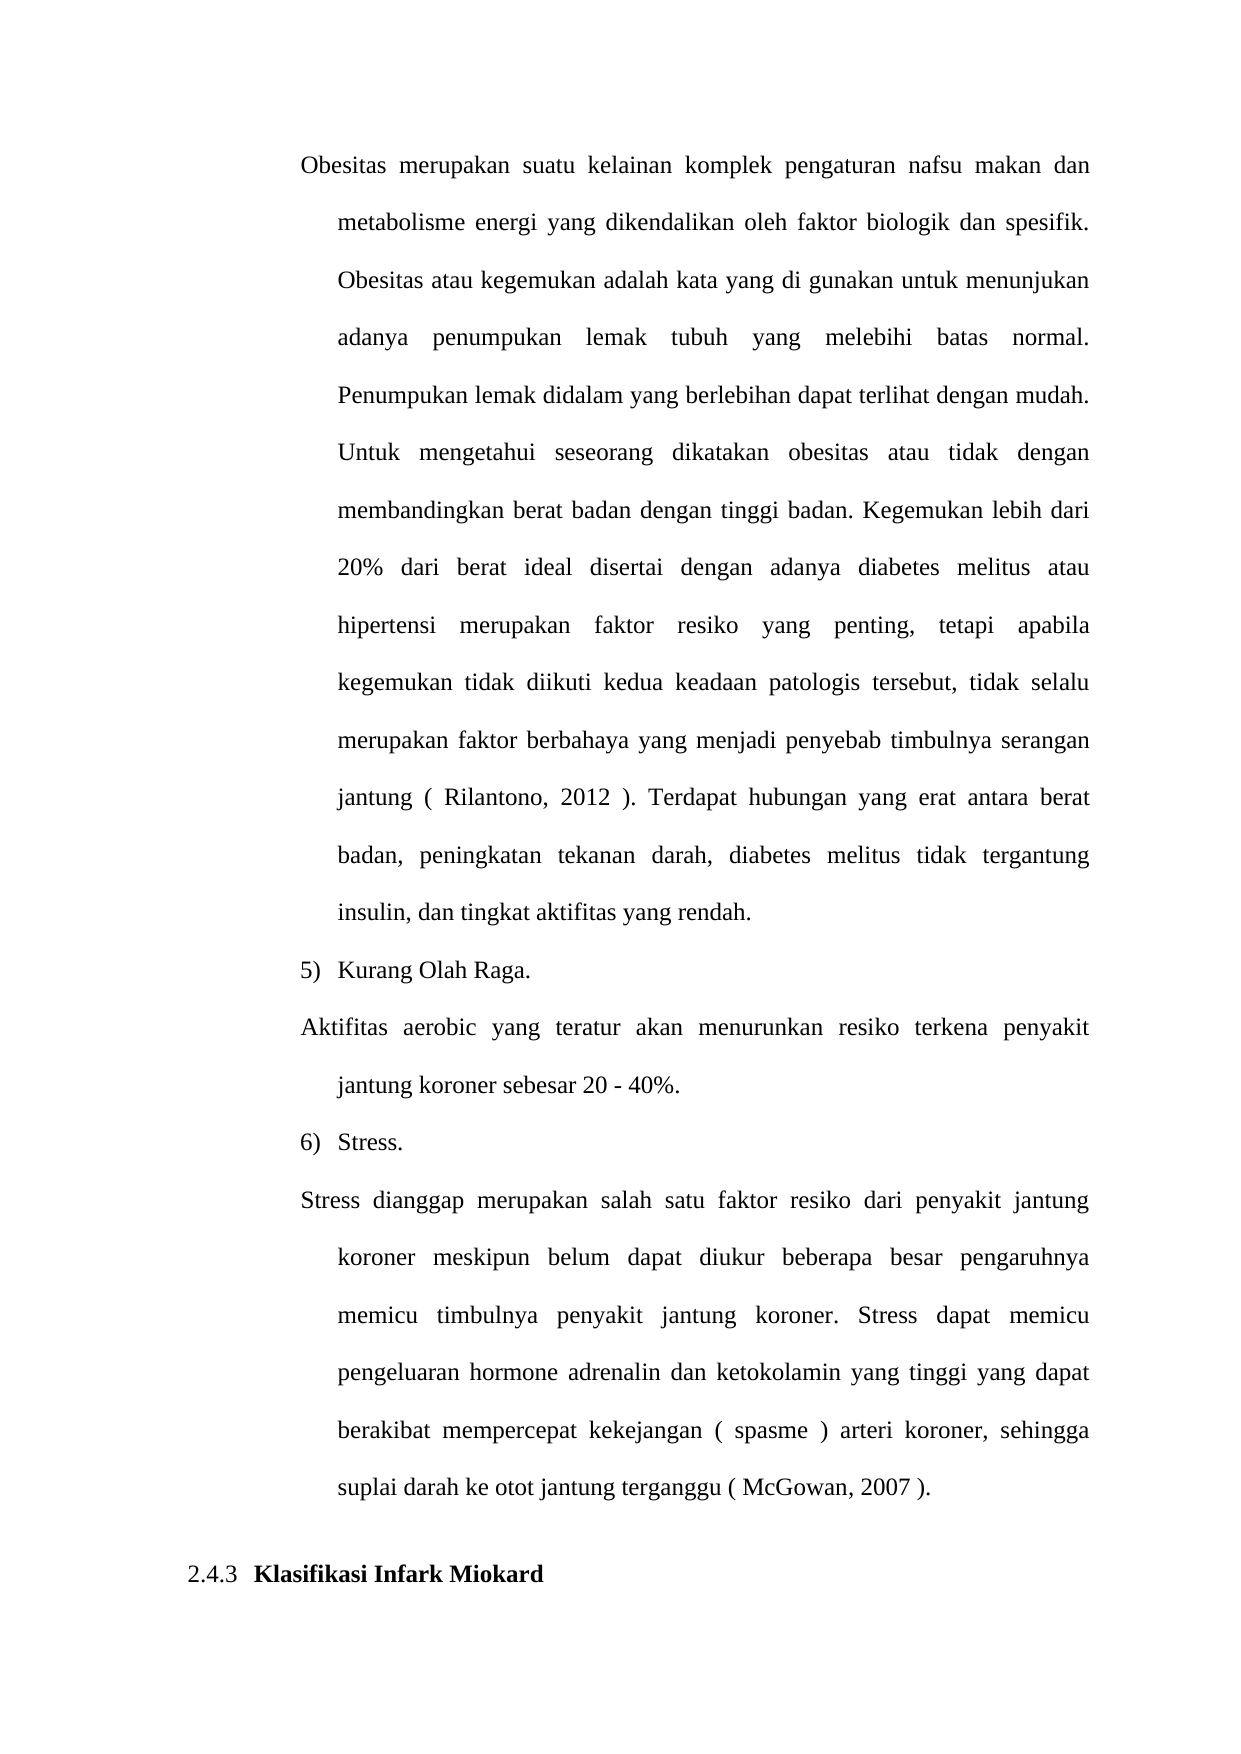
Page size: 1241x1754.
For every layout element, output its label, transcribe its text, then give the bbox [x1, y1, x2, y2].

list Stress dianggap merupakan salah satu faktor resiko dari penyakit jantung koroner meskipun belum dapat diukur beberapa besar pengaruhnya memicu timbulnya penyakit jantung koroner. Stress dapat memicu pengeluaran hormone adrenalin dan ketokolamin yang tinggi yang dapat berakibat mempercepat kekejangan ( spasme ) arteri koroner, sehingga suplai darah ke otot jantung terganggu ( McGowan, 2007 ). [300, 1185, 1090, 1501]
list Aktifitas aerobic yang teratur akan menurunkan resiko terkena penyakit jantung koroner sebesar 20 - 40%. [300, 1012, 1090, 1099]
list Klasifikasi Infark Miokard [187, 1559, 1090, 1587]
list Obesitas merupakan suatu kelainan komplek pengaturan nafsu makan dan metabolisme energi yang dikendalikan oleh faktor biologik dan spesifik. Obesitas atau kegemukan adalah kata yang di gunakan untuk menunjukan adanya penumpukan lemak tubuh yang melebihi batas normal. Penumpukan lemak didalam yang berlebihan dapat terlihat dengan mudah. Untuk mengetahui seseorang dikatakan obesitas atau tidak dengan membandingkan berat badan dengan tinggi badan. Kegemukan lebih dari 20% dari berat ideal disertai dengan adanya diabetes melitus atau hipertensi merupakan faktor resiko yang penting, tetapi apabila kegemukan tidak diikuti kedua keadaan patologis tersebut, tidak selalu merupakan faktor berbahaya yang menjadi penyebab timbulnya serangan jantung ( Rilantono, 2012 ). Terdapat hubungan yang erat antara berat badan, peningkatan tekanan darah, diabetes melitus tidak tergantung insulin, dan tingkat aktifitas yang rendah. [300, 150, 1090, 926]
list Kurang Olah Raga. [300, 955, 1090, 984]
list Stress. [300, 1127, 1090, 1156]
